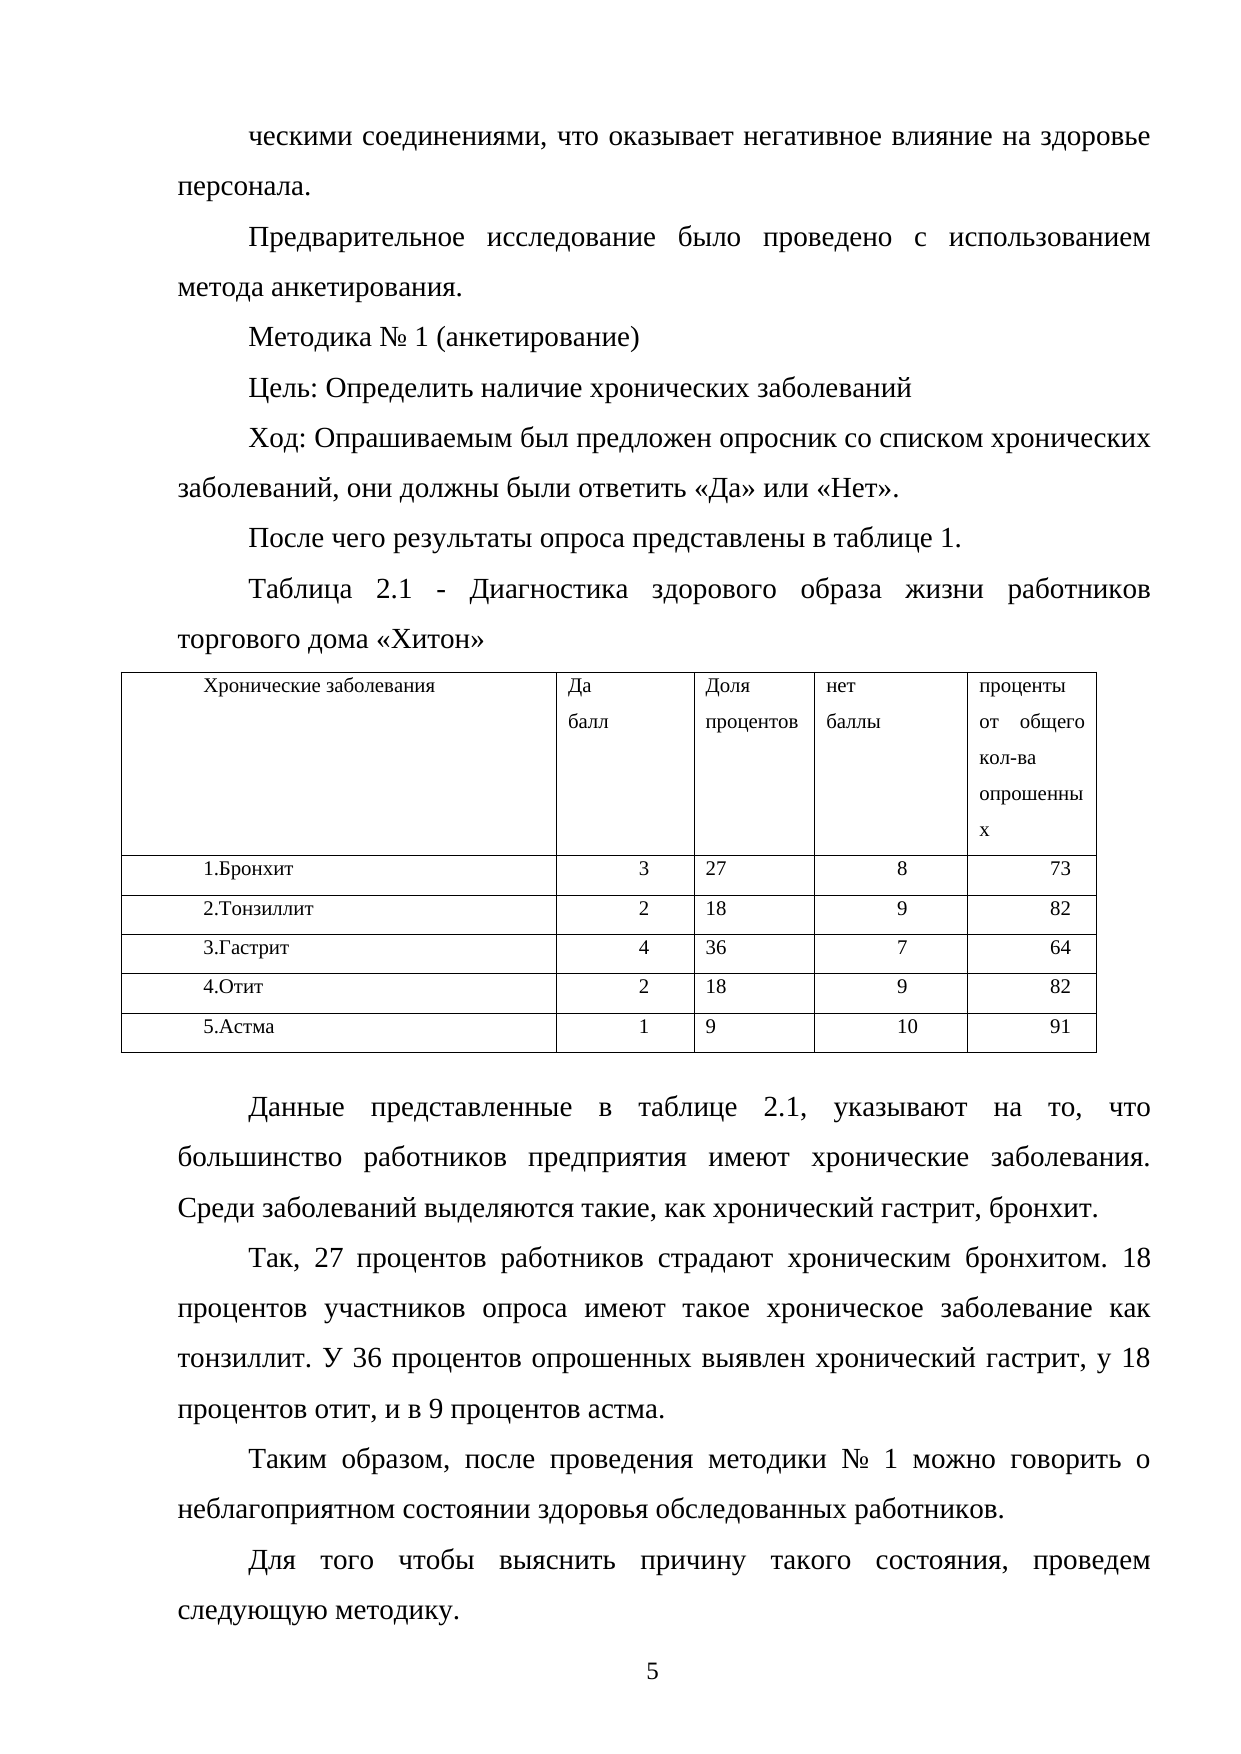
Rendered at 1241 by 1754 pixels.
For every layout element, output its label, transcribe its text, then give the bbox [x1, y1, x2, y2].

table_cell 82 [968, 974, 1096, 1013]
table_header Доля процентов [695, 673, 814, 855]
table_cell 2 [557, 896, 694, 934]
table_cell 3 [557, 856, 694, 894]
table_cell 82 [968, 896, 1096, 934]
text Так, 27 процентов работников страдают хроническим бронхитом. 18 процентов участников опроса имеют такое хроническое заболевание как тонзиллит. У 36 процентов опрошенных выявлен хронический гастрит, у 18 процентов отит, и в 9 процентов астма. [177, 1240, 1152, 1424]
table_cell 27 [695, 856, 814, 894]
table_cell 4 [557, 935, 694, 973]
table_cell 3.Гастрит [122, 935, 556, 973]
table_cell 36 [695, 935, 814, 973]
table_cell 10 [815, 1014, 967, 1052]
table_cell 9 [815, 974, 967, 1013]
text После чего результаты опроса представлены в таблице 1. [177, 521, 1152, 554]
table_cell 18 [695, 974, 814, 1013]
text Методика № 1 (анкетирование) [177, 319, 1152, 353]
table_cell 2.Тонзиллит [122, 896, 556, 934]
table_cell 1 [557, 1014, 694, 1052]
text ческими соединениями, что оказывает негативное влияние на здоровье персонала. [177, 118, 1152, 202]
table_header Да балл [557, 673, 694, 855]
table_cell 91 [968, 1014, 1096, 1052]
text Таблица 2.1 - Диагностика здорового образа жизни работников торгового дома «Хитон» [177, 571, 1152, 655]
text Данные представленные в таблице 2.1, указывают на то, что большинство работников предприятия имеют хронические заболевания. Среди заболеваний выделяются такие, как хронический гастрит, бронхит. [177, 1089, 1152, 1223]
text Предварительное исследование было проведено с использованием метода анкетирования. [177, 219, 1152, 303]
table_cell 4.Отит [122, 974, 556, 1013]
table_cell 18 [695, 896, 814, 934]
table_cell 9 [695, 1014, 814, 1052]
table_cell 1.Бронхит [122, 856, 556, 894]
table_cell 9 [815, 896, 967, 934]
table_cell 7 [815, 935, 967, 973]
text Ход: Опрашиваемым был предложен опросник со списком хронических заболеваний, они должны были ответить «Да» или «Нет». [177, 420, 1152, 504]
table_cell 2 [557, 974, 694, 1013]
table_header Хронические заболевания [122, 673, 556, 855]
table_cell 73 [968, 856, 1096, 894]
text Для того чтобы выяснить причину такого состояния, проведем следующую методику. [177, 1542, 1152, 1626]
table_header проценты от общего кол-ва опрошенных [968, 673, 1096, 855]
text Цель: Определить наличие хронических заболеваний [177, 370, 1152, 403]
table_header нет баллы [815, 673, 967, 855]
table_cell 8 [815, 856, 967, 894]
text Таким образом, после проведения методики № 1 можно говорить о неблагоприятном состоянии здоровья обследованных работников. [177, 1441, 1152, 1525]
table_cell 64 [968, 935, 1096, 973]
table_cell 5.Астма [122, 1014, 556, 1052]
